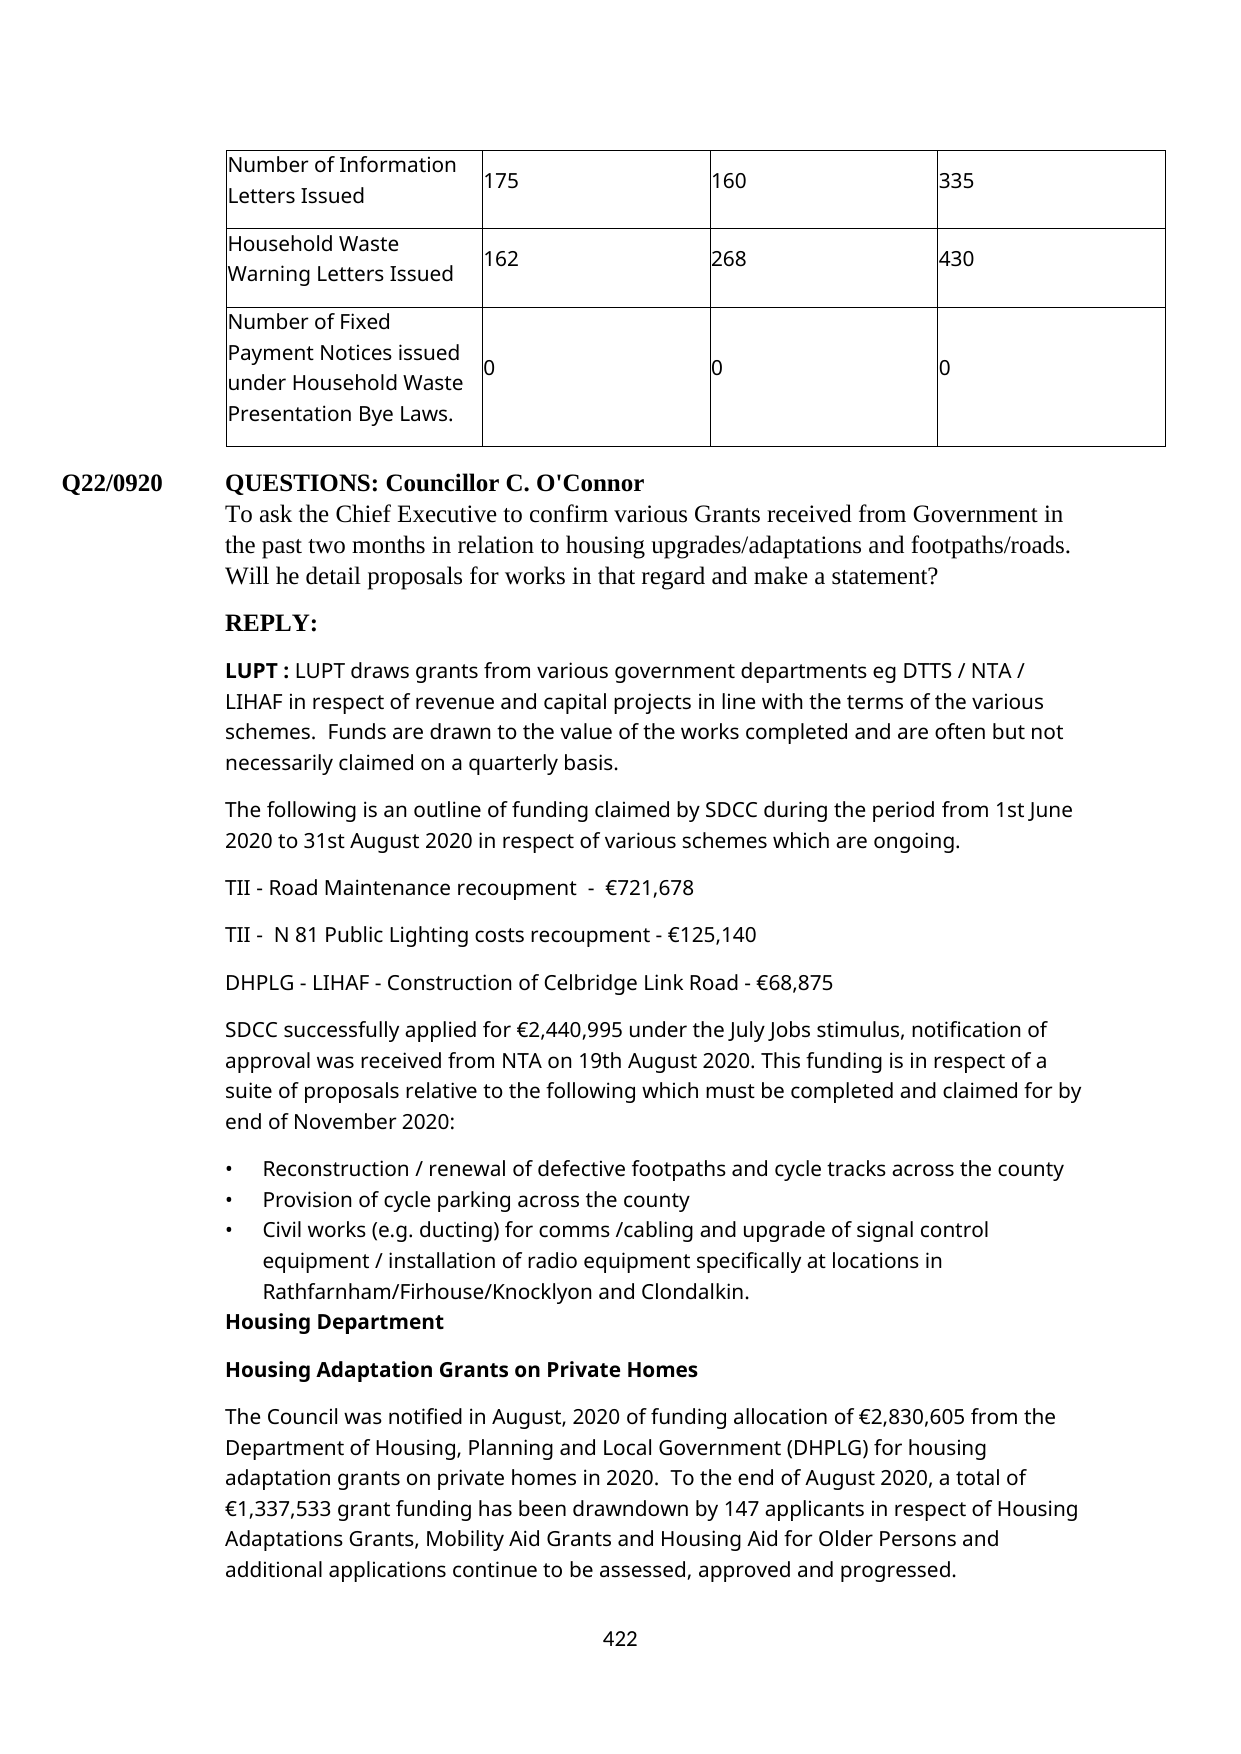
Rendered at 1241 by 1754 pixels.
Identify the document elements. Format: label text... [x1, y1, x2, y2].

text TII - Road Maintenance recoupment - €721,678 [225, 873, 1090, 902]
table_cell 175 [483, 151, 710, 228]
text To ask the Chief Executive to confirm various Grants received from Government in the past two months in relation to housing upgrades/adaptations and footpaths/roads. Will he detail proposals for works in that regard and make a statement? [225, 499, 1090, 589]
table_cell 0 [483, 308, 710, 446]
table_cell 160 [711, 151, 937, 228]
text The following is an outline of funding claimed by SDCC during the period from 1st June 2020 to 31st August 2020 in respect of various schemes which are ongoing. [225, 795, 1090, 854]
text SDCC successfully applied for €2,440,995 under the July Jobs stimulus, notification of approval was received from NTA on 19th August 2020. This funding is in respect of a suite of proposals relative to the following which must be completed and claimed for by end of November 2020: [225, 1015, 1090, 1135]
text The Council was notified in August, 2020 of funding allocation of €2,830,605 from the Department of Housing, Planning and Local Government (DHPLG) for housing adaptation grants on private homes in 2020. To the end of August 2020, a total of €1,337,533 grant funding has been drawndown by 147 applicants in respect of Housing Adaptations Grants, Mobility Aid Grants and Housing Aid for Older Persons and additional applications continue to be assessed, approved and progressed. [225, 1402, 1090, 1583]
table_cell 162 [483, 229, 710, 307]
table_cell 430 [938, 229, 1165, 307]
text Q22/0920 QUESTIONS: Councillor C. O'Connor [61, 468, 1090, 496]
text REPLY: [225, 608, 1090, 637]
text TII - N 81 Public Lighting costs recoupment - €125,140 [225, 921, 1090, 949]
table_cell Household Waste Warning Letters Issued [227, 229, 482, 307]
table_cell 268 [711, 229, 937, 307]
list Civil works (e.g. ducting) for comms /cabling and upgrade of signal control equipment / installation of radio equipment specifically at locations in Rathfarnham/Firhouse/Knocklyon and Clondalkin. [225, 1216, 1090, 1305]
table_cell Number of Information Letters Issued [227, 151, 482, 228]
list Reconstruction / renewal of defective footpaths and cycle tracks across the county [225, 1154, 1090, 1183]
text LUPT : LUPT draws grants from various government departments eg DTTS / NTA / LIHAF in respect of revenue and capital projects in line with the terms of the various schemes. Funds are drawn to the value of the works completed and are often but not necessarily claimed on a quarterly basis. [225, 656, 1090, 776]
table_cell 335 [938, 151, 1165, 228]
table_cell 0 [938, 308, 1165, 446]
table_cell Number of Fixed Payment Notices issued under Household Waste Presentation Bye Laws. [227, 308, 482, 446]
table_cell 0 [711, 308, 937, 446]
text Housing Adaptation Grants on Private Homes [225, 1355, 1090, 1383]
text Housing Department [225, 1307, 1090, 1336]
list Provision of cycle parking across the county [225, 1185, 1090, 1213]
text DHPLG - LIHAF - Construction of Celbridge Link Road - €68,875 [225, 968, 1090, 996]
